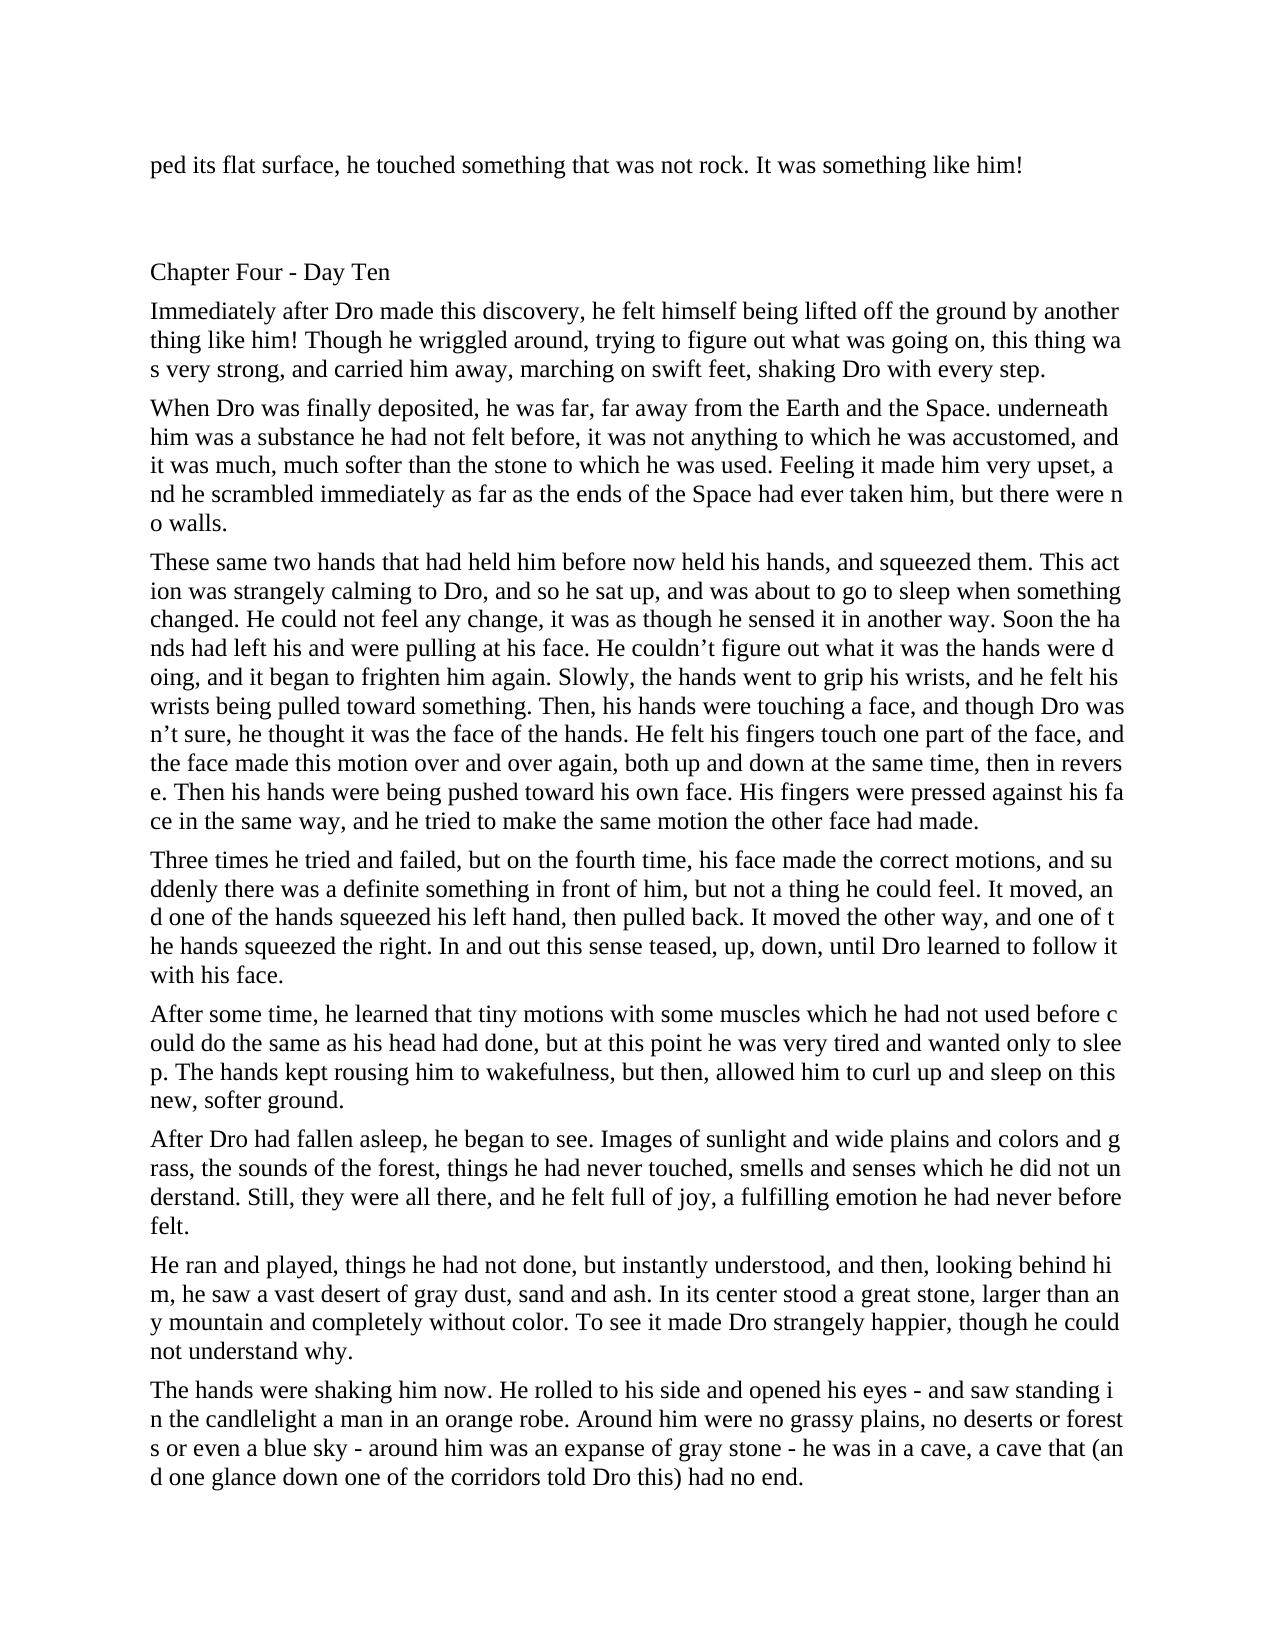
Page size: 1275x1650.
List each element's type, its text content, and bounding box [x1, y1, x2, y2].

text Three times he tried and failed, but on the fourth time, his face made the correct motions, and suddenly there was a definite something in front of him, but not a thing he could feel. It moved, and one of the hands squeezed his left hand, then pulled back. It moved the other way, and one of the hands squeezed the right. In and out this sense teased, up, down, until Dro learned to follow it with his face. [150, 845, 1125, 989]
text When Dro was finally deposited, he was far, far away from the Earth and the Space. underneath him was a substance he had not felt before, it was not anything to which he was accustomed, and it was much, much softer than the stone to which he was used. Feeling it made him very upset, and he scrambled immediately as far as the ends of the Space had ever taken him, but there were no walls. [150, 393, 1125, 537]
text After Dro had fallen asleep, he began to see. Images of sunlight and wide plains and colors and grass, the sounds of the forest, things he had never touched, smells and senses which he did not understand. Still, they were all there, and he felt full of joy, a fulfilling emotion he had never before felt. [150, 1124, 1125, 1239]
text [150, 150, 1125, 179]
text He ran and played, things he had not done, but instantly understood, and then, looking behind him, he saw a vast desert of gray dust, sand and ash. In its center stood a great stone, larger than any mountain and completely without color. To see it made Dro strangely happier, though he could not understand why. [150, 1250, 1125, 1365]
text Chapter Four - Day Ten [150, 257, 1125, 286]
text Immediately after Dro made this discovery, he felt himself being lifted off the ground by another thing like him! Though he wriggled around, trying to figure out what was going on, this thing was very strong, and carried him away, marching on swift feet, shaking Dro with every step. [150, 296, 1125, 382]
text After some time, he learned that tiny motions with some muscles which he had not used before could do the same as his head had done, but at this point he was very tired and wanted only to sleep. The hands kept rousing him to wakefulness, but then, allowed him to curl up and sleep on this new, softer ground. [150, 999, 1125, 1114]
text These same two hands that had held him before now held his hands, and squeezed them. This action was strangely calming to Dro, and so he sat up, and was about to go to sleep when something changed. He could not feel any change, it was as though he sensed it in another way. Soon the hands had left his and were pulling at his face. He couldn’t figure out what it was the hands were doing, and it began to frighten him again. Slowly, the hands went to grip his wrists, and he felt his wrists being pulled toward something. Then, his hands were touching a face, and though Dro wasn’t sure, he thought it was the face of the hands. He felt his fingers touch one part of the face, and the face made this motion over and over again, both up and down at the same time, then in reverse. Then his hands were being pushed toward his own face. His fingers were pressed against his face in the same way, and he tried to make the same motion the other face had made. [150, 547, 1125, 834]
text The hands were shaking him now. He rolled to his side and opened his eyes - and saw standing in the candlelight a man in an orange robe. Around him were no grassy plains, no deserts or forests or even a blue sky - around him was an expanse of gray stone - he was in a cave, a cave that (and one glance down one of the corridors told Dro this) had no end. [150, 1375, 1125, 1490]
